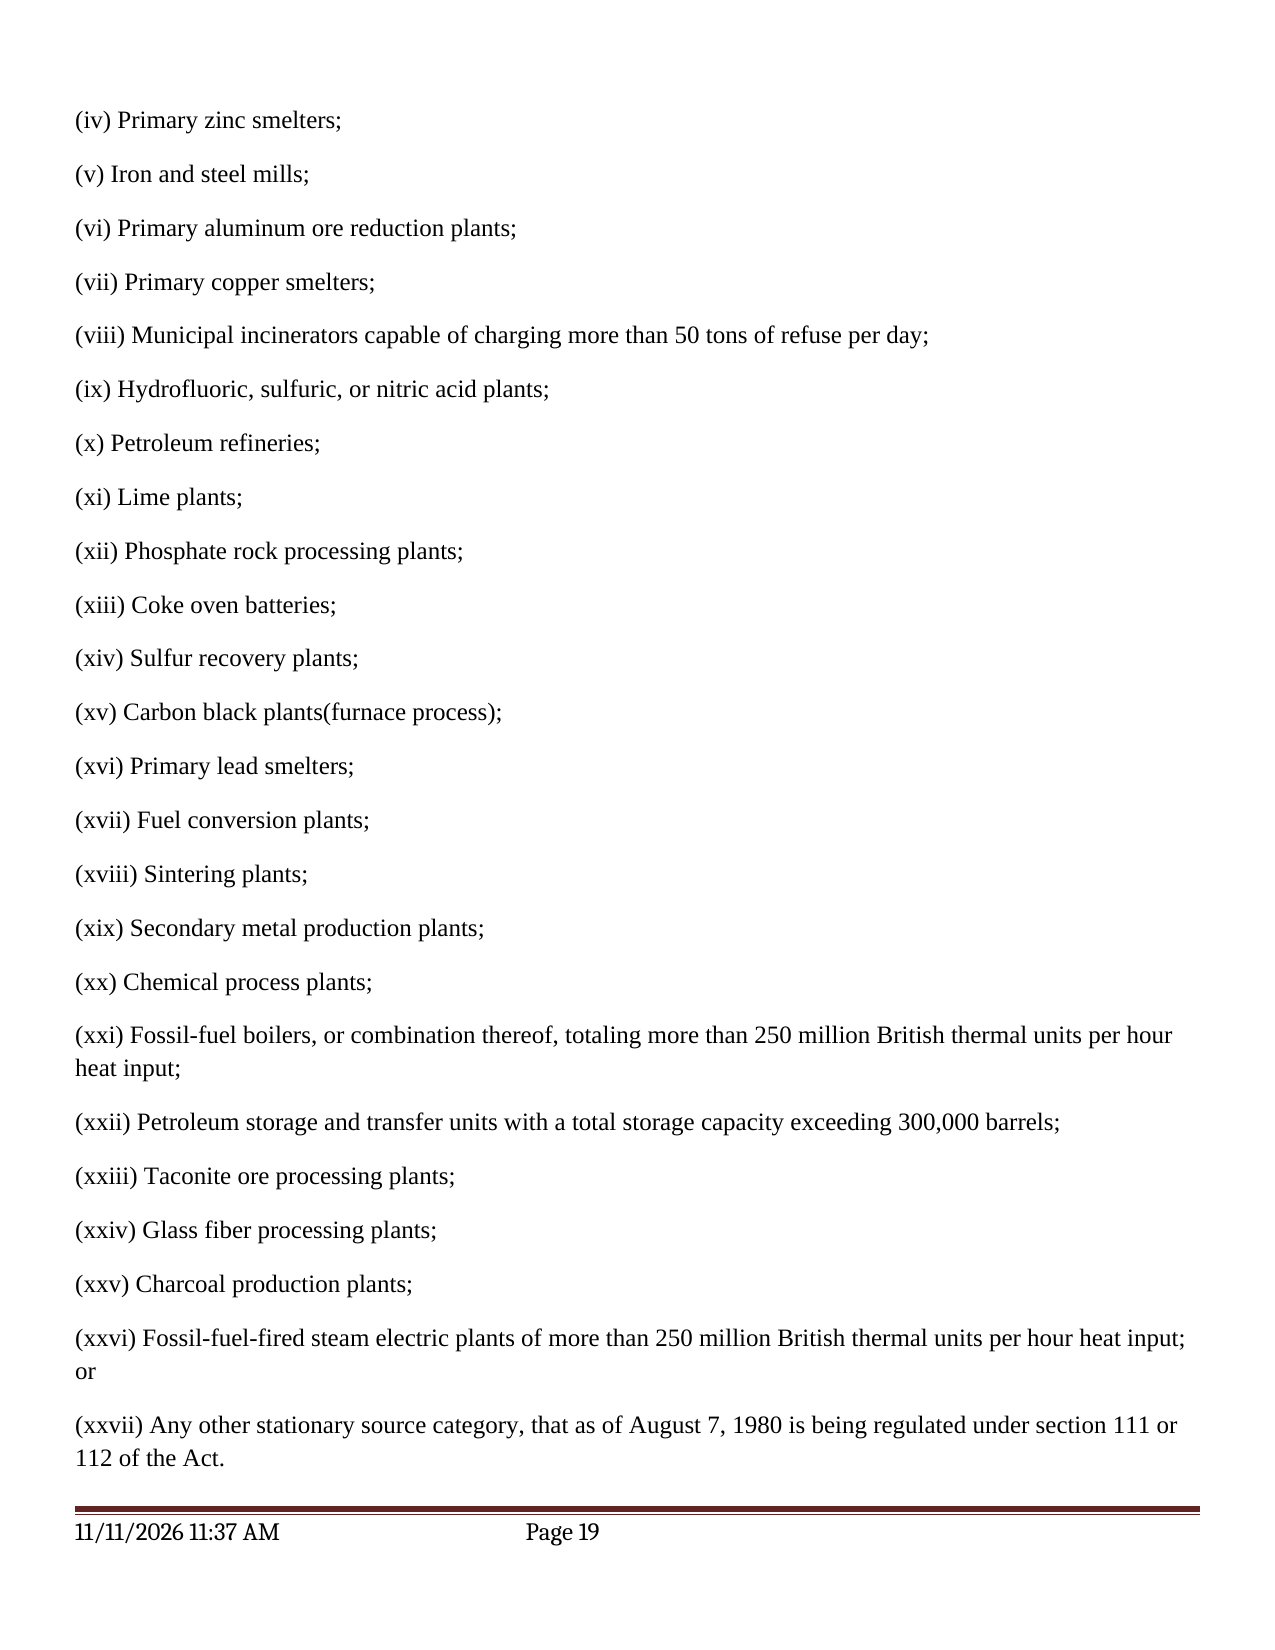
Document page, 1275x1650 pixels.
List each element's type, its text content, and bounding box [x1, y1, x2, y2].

text (xvi) Primary lead smelters; [75, 751, 1200, 780]
text (xxv) Charcoal production plants; [75, 1269, 1200, 1298]
text (v) Iron and steel mills; [75, 159, 1200, 188]
text (xxiv) Glass fiber processing plants; [75, 1215, 1200, 1244]
text (xiv) Sulfur recovery plants; [75, 643, 1200, 672]
text (xxvii) Any other stationary source category, that as of August 7, 1980 is being regulated under section 111 or 112 of the Act. [75, 1410, 1200, 1471]
text (viii) Municipal incinerators capable of charging more than 50 tons of refuse per day; [75, 320, 1200, 349]
text (xi) Lime plants; [75, 482, 1200, 511]
text (xii) Phosphate rock processing plants; [75, 536, 1200, 564]
text (xvii) Fuel conversion plants; [75, 805, 1200, 834]
text (xxiii) Taconite ore processing plants; [75, 1161, 1200, 1190]
text (iv) Primary zinc smelters; [75, 105, 1200, 134]
text (vii) Primary copper smelters; [75, 267, 1200, 295]
text (ix) Hydrofluoric, sulfuric, or nitric acid plants; [75, 374, 1200, 403]
text (xviii) Sintering plants; [75, 859, 1200, 888]
text (xxvi) Fossil-fuel-fired steam electric plants of more than 250 million British thermal units per hour heat input; or [75, 1323, 1200, 1384]
text (xxi) Fossil-fuel boilers, or combination thereof, totaling more than 250 million British thermal units per hour heat input; [75, 1021, 1200, 1082]
text (xx) Chemical process plants; [75, 967, 1200, 995]
text (xv) Carbon black plants(furnace process); [75, 697, 1200, 726]
text (vi) Primary aluminum ore reduction plants; [75, 213, 1200, 241]
text (xxii) Petroleum storage and transfer units with a total storage capacity exceeding 300,000 barrels; [75, 1107, 1200, 1136]
text (xix) Secondary metal production plants; [75, 913, 1200, 942]
text (x) Petroleum refineries; [75, 428, 1200, 457]
text (xiii) Coke oven batteries; [75, 590, 1200, 618]
